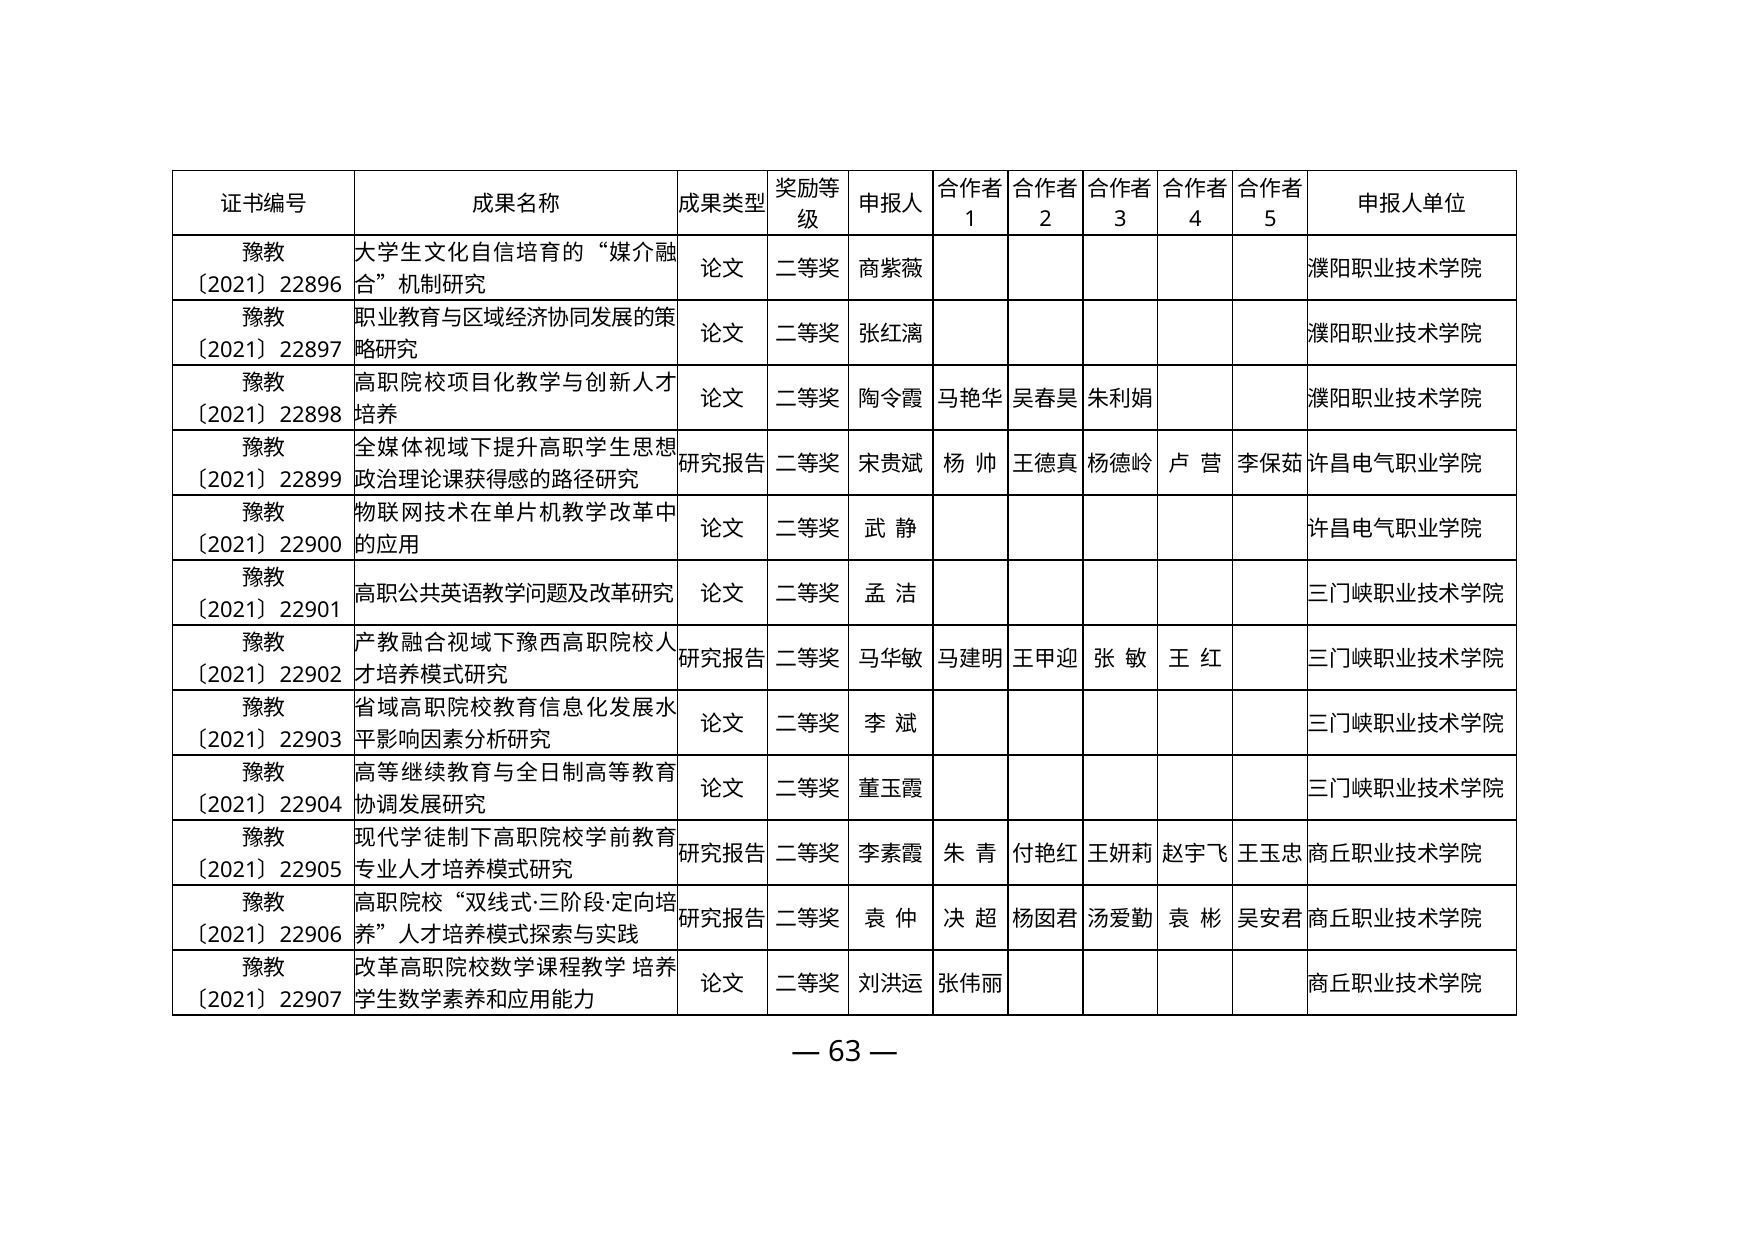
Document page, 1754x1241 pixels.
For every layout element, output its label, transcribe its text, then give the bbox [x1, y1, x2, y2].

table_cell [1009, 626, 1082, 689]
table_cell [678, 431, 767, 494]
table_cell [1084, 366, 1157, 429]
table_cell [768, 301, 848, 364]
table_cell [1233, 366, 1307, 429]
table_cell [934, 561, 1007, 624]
table_header 合作者5 [1233, 171, 1307, 234]
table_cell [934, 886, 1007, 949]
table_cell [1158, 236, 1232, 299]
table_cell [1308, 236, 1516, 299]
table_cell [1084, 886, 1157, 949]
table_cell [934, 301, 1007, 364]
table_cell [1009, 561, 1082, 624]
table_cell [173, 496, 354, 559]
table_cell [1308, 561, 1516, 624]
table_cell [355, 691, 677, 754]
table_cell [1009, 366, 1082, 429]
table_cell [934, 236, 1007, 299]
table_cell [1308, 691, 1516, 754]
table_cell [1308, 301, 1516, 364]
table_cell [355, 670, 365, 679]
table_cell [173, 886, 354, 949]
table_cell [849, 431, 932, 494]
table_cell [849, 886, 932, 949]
table_header 合作者2 [1009, 171, 1082, 234]
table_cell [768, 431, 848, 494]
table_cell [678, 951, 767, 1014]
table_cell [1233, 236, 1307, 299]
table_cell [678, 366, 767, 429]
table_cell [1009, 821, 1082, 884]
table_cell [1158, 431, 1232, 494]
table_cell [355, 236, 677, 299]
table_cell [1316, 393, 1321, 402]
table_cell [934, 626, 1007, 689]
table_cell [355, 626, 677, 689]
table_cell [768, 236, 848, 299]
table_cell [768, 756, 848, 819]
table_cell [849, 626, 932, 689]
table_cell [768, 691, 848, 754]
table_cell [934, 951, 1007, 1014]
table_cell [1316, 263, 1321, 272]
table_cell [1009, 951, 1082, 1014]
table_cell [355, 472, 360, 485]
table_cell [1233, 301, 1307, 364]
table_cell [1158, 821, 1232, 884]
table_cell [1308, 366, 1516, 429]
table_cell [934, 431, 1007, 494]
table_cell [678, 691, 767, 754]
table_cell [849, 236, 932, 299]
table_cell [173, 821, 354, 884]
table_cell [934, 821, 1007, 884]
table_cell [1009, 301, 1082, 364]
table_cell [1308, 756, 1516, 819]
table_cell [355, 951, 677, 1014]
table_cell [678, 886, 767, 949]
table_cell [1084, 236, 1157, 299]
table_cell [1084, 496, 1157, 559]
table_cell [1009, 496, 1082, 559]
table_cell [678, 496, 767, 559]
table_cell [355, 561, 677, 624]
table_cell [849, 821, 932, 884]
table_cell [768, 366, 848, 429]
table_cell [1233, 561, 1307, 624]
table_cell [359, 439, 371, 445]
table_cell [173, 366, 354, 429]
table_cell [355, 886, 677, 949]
table_header 成果名称 [355, 171, 677, 234]
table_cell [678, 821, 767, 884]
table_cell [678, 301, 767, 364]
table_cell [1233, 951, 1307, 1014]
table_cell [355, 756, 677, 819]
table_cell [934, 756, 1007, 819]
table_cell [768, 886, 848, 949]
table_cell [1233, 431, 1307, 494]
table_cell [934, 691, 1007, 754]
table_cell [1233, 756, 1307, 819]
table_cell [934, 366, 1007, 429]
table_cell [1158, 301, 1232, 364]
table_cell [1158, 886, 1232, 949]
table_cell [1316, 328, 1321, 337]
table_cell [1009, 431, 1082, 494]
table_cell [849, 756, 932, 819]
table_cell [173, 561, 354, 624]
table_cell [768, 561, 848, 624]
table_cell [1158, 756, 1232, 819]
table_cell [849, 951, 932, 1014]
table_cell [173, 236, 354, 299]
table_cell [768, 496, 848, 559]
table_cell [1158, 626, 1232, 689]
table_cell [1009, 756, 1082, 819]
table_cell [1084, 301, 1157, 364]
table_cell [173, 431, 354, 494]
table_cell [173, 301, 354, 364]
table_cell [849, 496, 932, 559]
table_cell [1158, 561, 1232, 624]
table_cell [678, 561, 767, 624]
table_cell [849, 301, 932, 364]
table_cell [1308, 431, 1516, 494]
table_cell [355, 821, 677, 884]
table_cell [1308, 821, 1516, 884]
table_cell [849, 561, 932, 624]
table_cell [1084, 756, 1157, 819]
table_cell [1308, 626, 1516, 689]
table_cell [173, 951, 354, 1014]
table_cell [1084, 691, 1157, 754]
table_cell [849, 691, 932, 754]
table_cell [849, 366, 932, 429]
table_header 证书编号 [173, 171, 354, 234]
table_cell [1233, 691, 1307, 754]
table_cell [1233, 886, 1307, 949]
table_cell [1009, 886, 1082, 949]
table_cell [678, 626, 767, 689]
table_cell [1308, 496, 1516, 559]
table_header 奖励等级 [768, 171, 848, 234]
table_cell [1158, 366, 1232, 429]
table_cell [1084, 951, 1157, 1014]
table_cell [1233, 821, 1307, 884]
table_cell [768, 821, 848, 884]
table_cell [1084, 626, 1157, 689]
table_header 申报人单位 [1308, 171, 1516, 234]
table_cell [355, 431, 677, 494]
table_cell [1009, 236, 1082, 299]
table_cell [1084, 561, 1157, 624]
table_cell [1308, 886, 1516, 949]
table_header 申报人 [849, 171, 932, 234]
table_header 合作者1 [934, 171, 1007, 234]
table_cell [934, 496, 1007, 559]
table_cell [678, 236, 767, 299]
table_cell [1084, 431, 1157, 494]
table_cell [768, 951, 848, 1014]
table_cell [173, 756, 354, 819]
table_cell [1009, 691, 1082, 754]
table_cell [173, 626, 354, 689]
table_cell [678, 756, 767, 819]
table_header 合作者4 [1158, 171, 1232, 234]
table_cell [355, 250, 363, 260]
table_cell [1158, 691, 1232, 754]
table_header 合作者3 [1084, 171, 1157, 234]
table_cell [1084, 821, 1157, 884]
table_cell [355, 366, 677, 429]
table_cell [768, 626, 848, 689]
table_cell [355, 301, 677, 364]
table_header 成果类型 [678, 171, 767, 234]
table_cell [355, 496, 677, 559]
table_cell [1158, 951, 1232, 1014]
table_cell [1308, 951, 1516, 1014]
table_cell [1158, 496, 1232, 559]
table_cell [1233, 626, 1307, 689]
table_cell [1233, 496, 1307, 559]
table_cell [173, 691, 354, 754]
